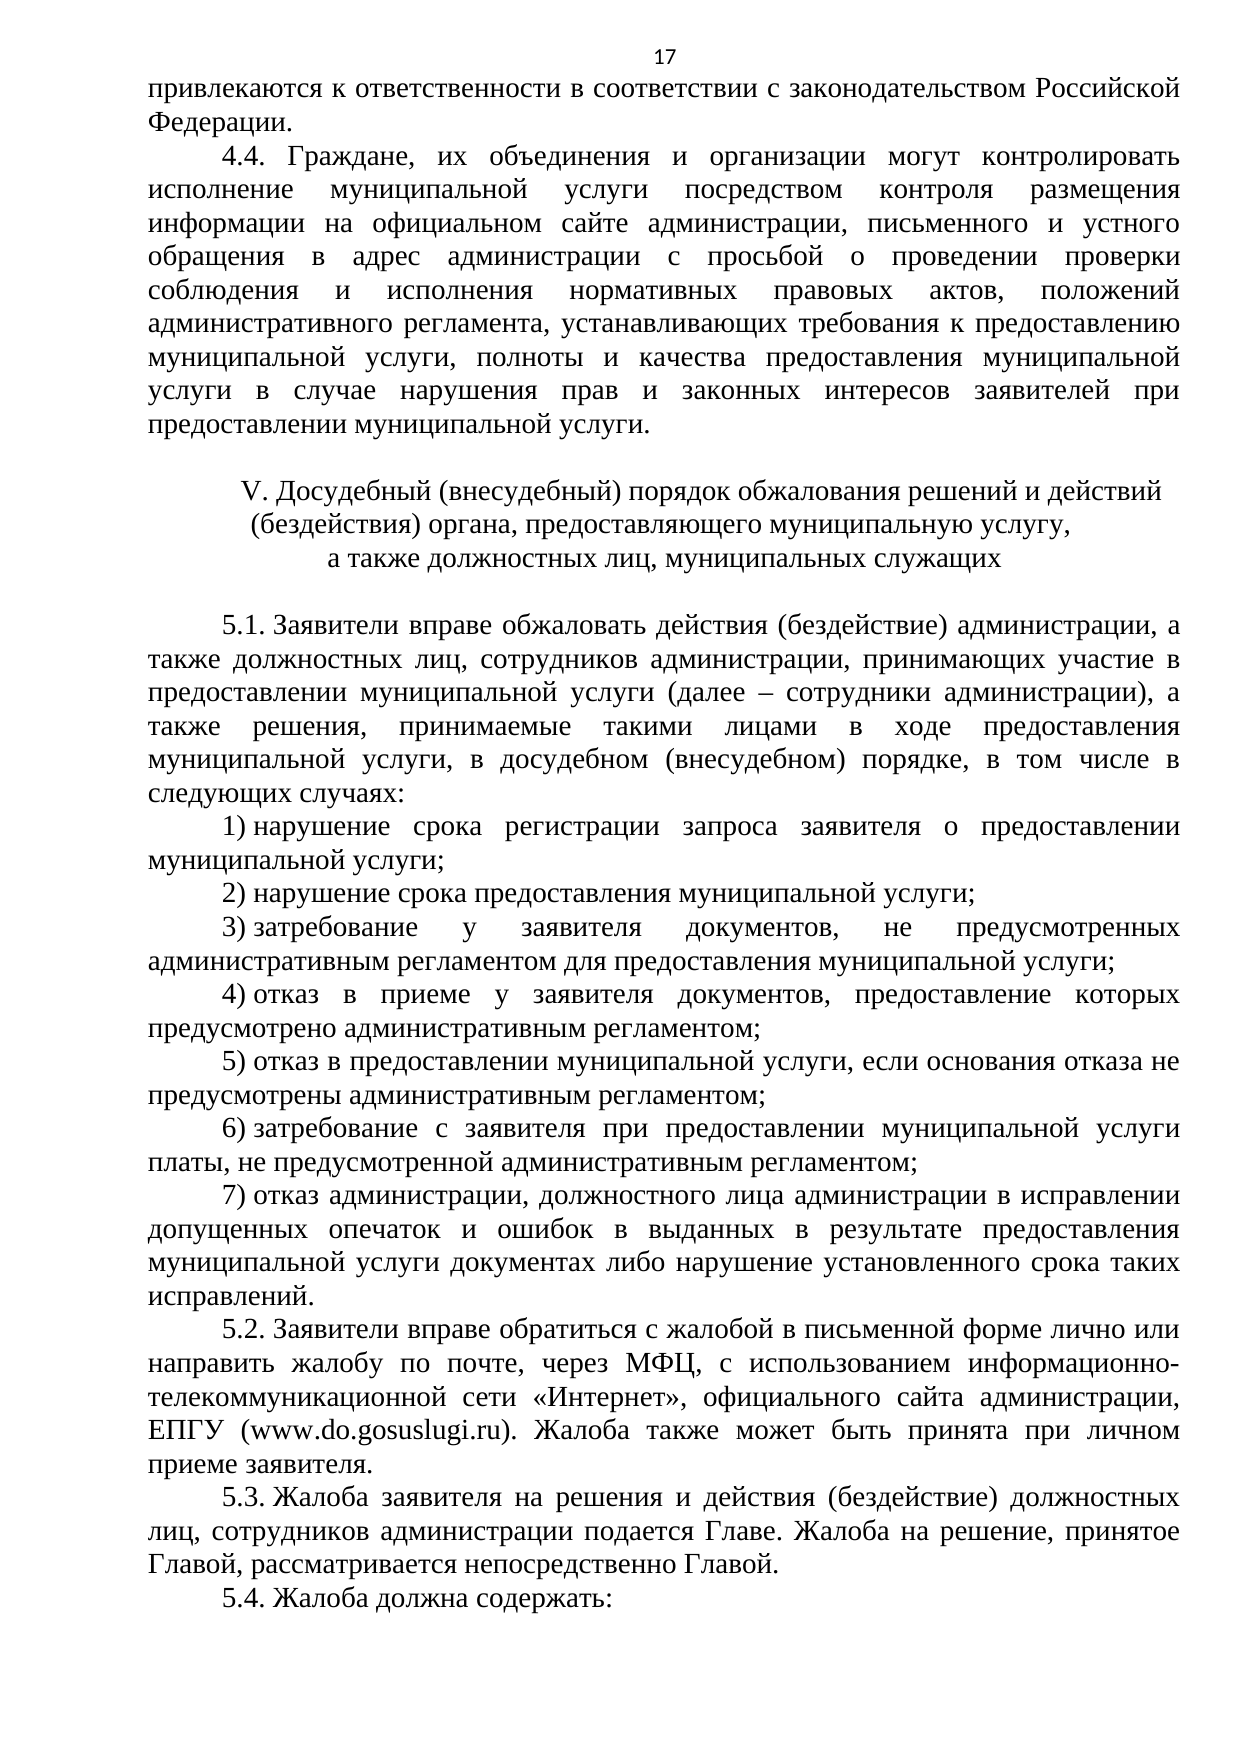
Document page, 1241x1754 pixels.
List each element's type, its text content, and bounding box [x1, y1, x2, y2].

text 5.1. Заявители вправе обжаловать действия (бездействие) администрации, а также должностных лиц, сотрудников администрации, принимающих участие в предоставлении муниципальной услуги (далее – сотрудники администрации), а также решения, принимаемые такими лицами в ходе предоставления муниципальной услуги, в досудебном (внесудебном) порядке, в том числе в следующих случаях: [148, 607, 1181, 808]
text 4) отказ в приеме у заявителя документов, предоставление которых предусмотрено административным регламентом; [148, 976, 1181, 1043]
text 1) нарушение срока регистрации запроса заявителя о предоставлении муниципальной услуги; [148, 808, 1181, 876]
text 5) отказ в предоставлении муниципальной услуги, если основания отказа не предусмотрены административным регламентом; [148, 1043, 1181, 1110]
text 7) отказ администрации, должностного лица администрации в исправлении допущенных опечаток и ошибок в выданных в результате предоставления муниципальной услуги документах либо нарушение установленного срока таких исправлений. [148, 1177, 1181, 1312]
text 5.3. Жалоба заявителя на решения и действия (бездействие) должностных лиц, сотрудников администрации подается Главе. Жалоба на решение, принятое Главой, рассматривается непосредственно Главой. [148, 1479, 1181, 1580]
text V. Досудебный (внесудебный) порядок обжалования решений и действий (бездействия) органа, предоставляющего муниципальную услугу, а также должностных лиц, муниципальных служащих [148, 473, 1181, 574]
text 6) затребование с заявителя при предоставлении муниципальной услуги платы, не предусмотренной административным регламентом; [148, 1110, 1181, 1177]
text 5.2. Заявители вправе обратиться с жалобой в письменной форме лично или направить жалобу по почте, через МФЦ, с использованием информационно-телекоммуникационной сети «Интернет», официального сайта администрации, ЕПГУ (www.do.gosuslugi.ru). Жалоба также может быть принята при личном приеме заявителя. [148, 1312, 1181, 1479]
text 4.4. Граждане, их объединения и организации могут контролировать исполнение муниципальной услуги посредством контроля размещения информации на официальном сайте администрации, письменного и устного обращения в адрес администрации с просьбой о проведении проверки соблюдения и исполнения нормативных правовых актов, положений административного регламента, устанавливающих требования к предоставлению муниципальной услуги, полноты и качества предоставления муниципальной услуги в случае нарушения прав и законных интересов заявителей при предоставлении муниципальной услуги. [148, 138, 1181, 439]
text 5.4. Жалоба должна содержать: [148, 1580, 1181, 1613]
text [148, 71, 1181, 138]
text 3) затребование у заявителя документов, не предусмотренных административным регламентом для предоставления муниципальной услуги; [148, 909, 1181, 976]
text 2) нарушение срока предоставления муниципальной услуги; [148, 876, 1181, 909]
